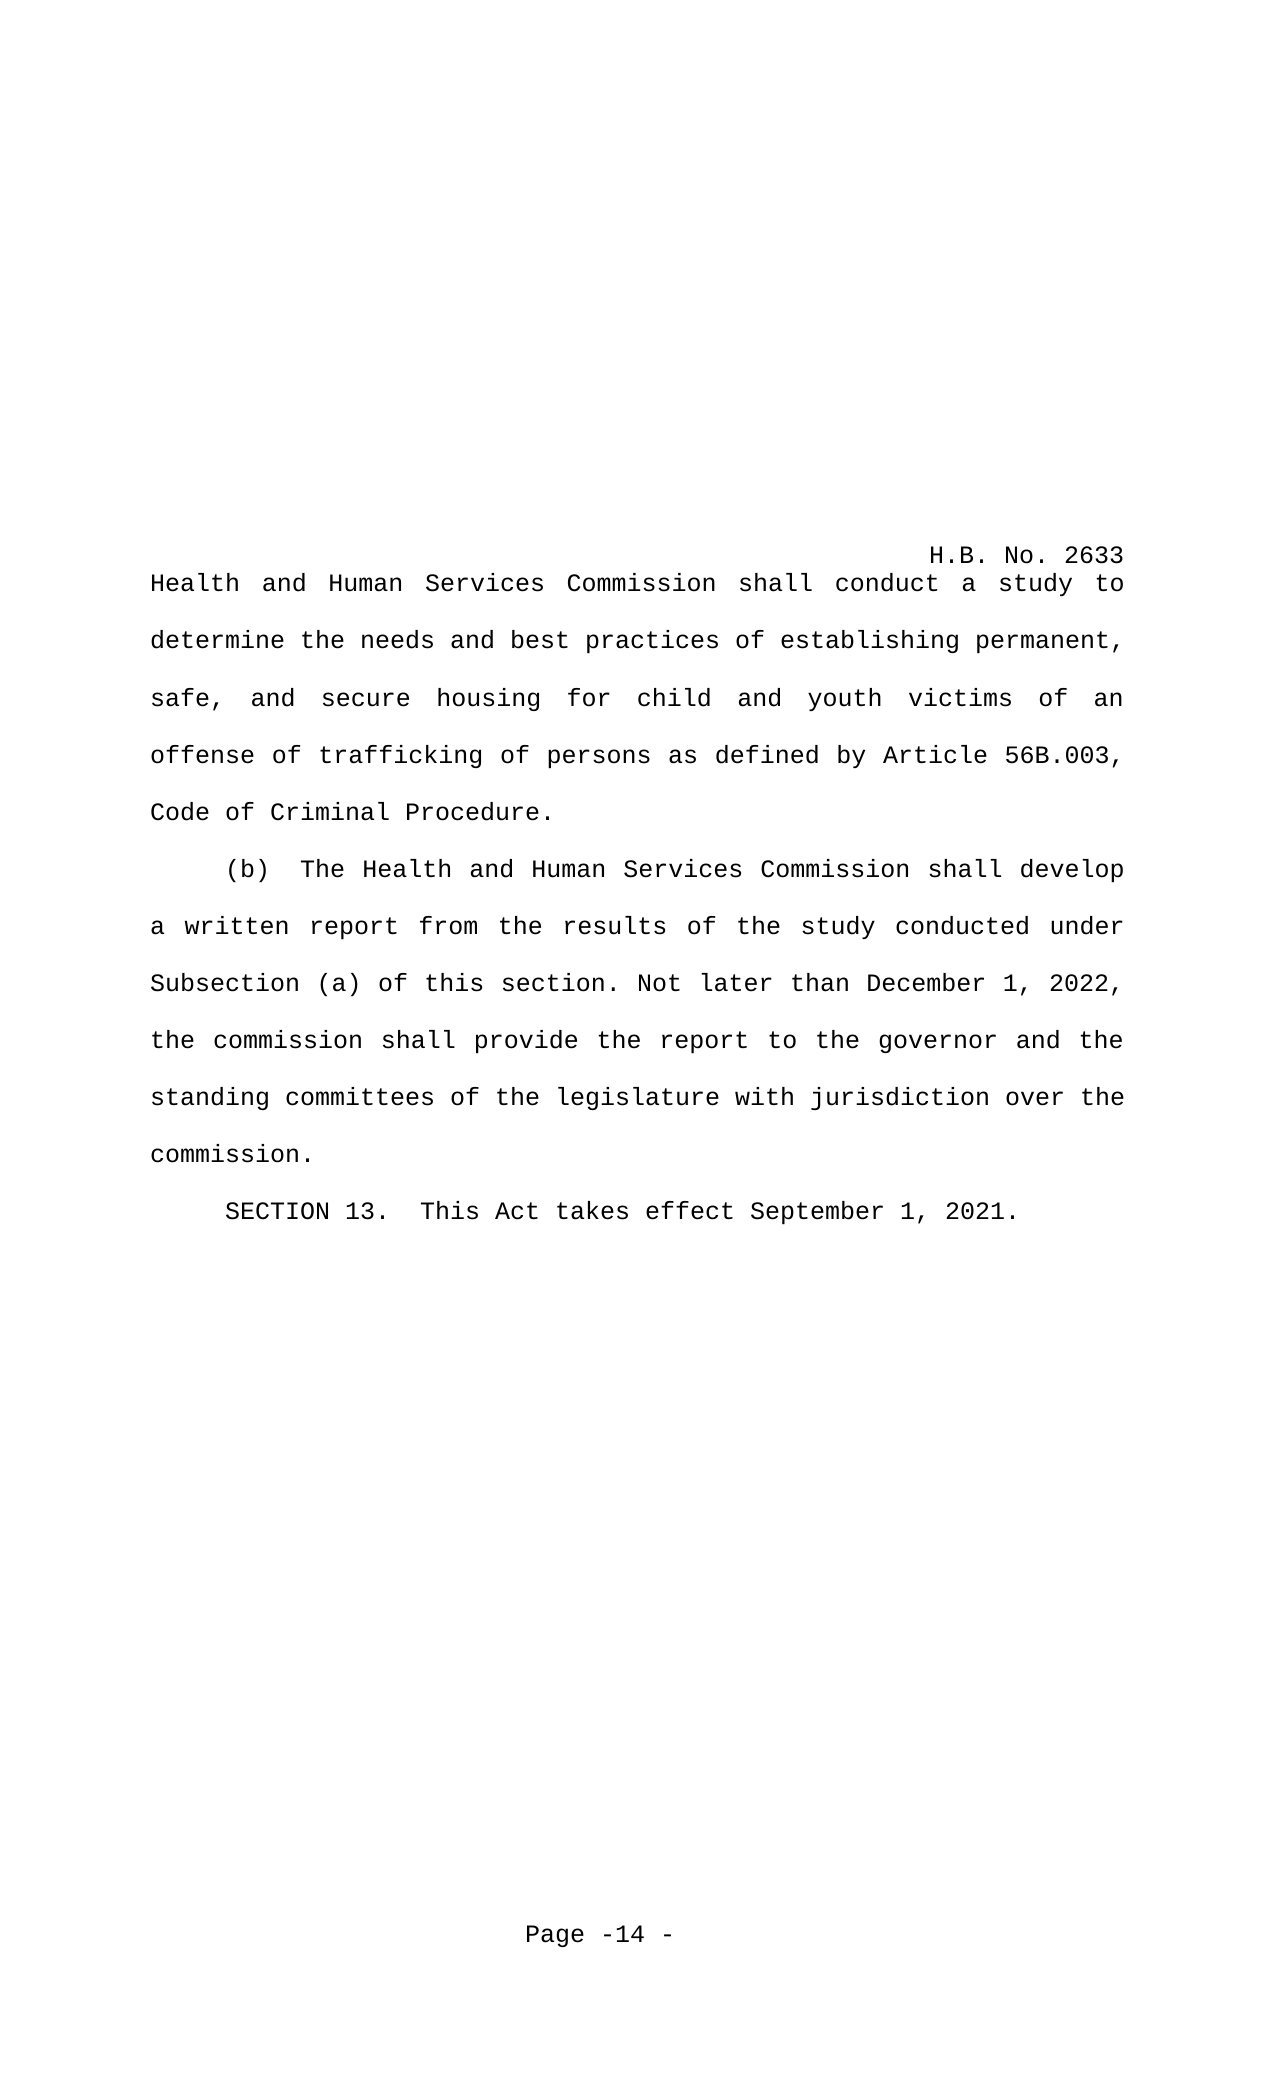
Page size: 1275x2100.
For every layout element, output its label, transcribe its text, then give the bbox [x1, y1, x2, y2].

text (b) The Health and Human Services Commission shall develop a written report from the results of the study conducted under Subsection (a) of this section. Not later than December 1, 2022, the commission shall provide the report to the governor and the standing committees of the legislature with jurisdiction over the commission. [150, 856, 1125, 1170]
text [150, 571, 1125, 828]
text SECTION 13. This Act takes effect September 1, 2021. [150, 1199, 1125, 1227]
